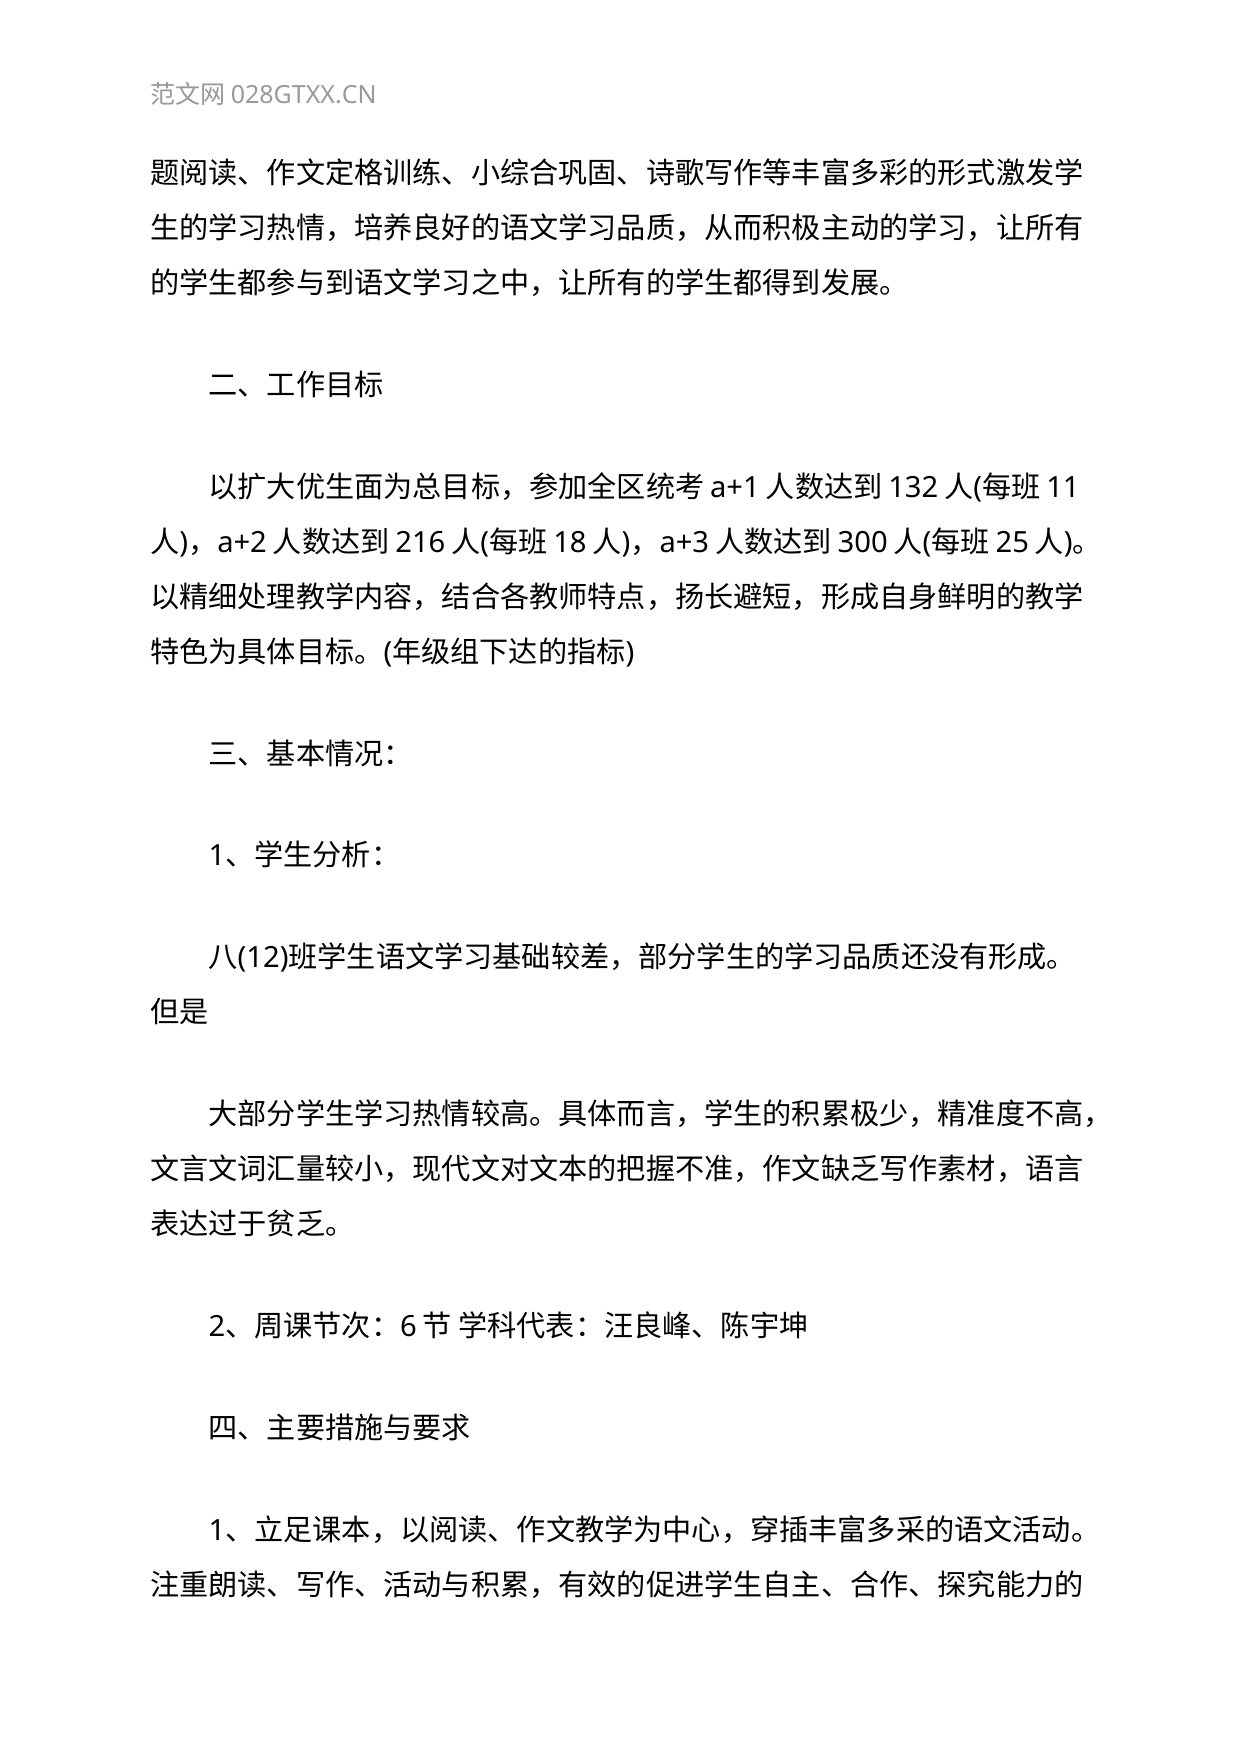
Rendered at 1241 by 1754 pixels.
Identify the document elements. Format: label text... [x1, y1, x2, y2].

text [150, 1506, 1090, 1603]
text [150, 150, 1090, 302]
text 四、主要措施与要求 [150, 1404, 1090, 1447]
text 二、工作目标 [150, 362, 1090, 404]
text 以扩大优生面为总目标，参加全区统考a+1人数达到132人(每班11人)，a+2人数达到216人(每班18人)，a+3人数达到300人(每班25人)。以精细处理教学内容，结合各教师特点，扬长避短，形成自身鲜明的教学特色为具体目标。(年级组下达的指标) [150, 463, 1090, 671]
text 三、基本情况： [150, 730, 1090, 772]
text 1、学生分析： [150, 832, 1090, 874]
text 八(12)班学生语文学习基础较差，部分学生的学习品质还没有形成。但是 [150, 934, 1090, 1031]
text 大部分学生学习热情较高。具体而言，学生的积累极少，精准度不高，文言文词汇量较小，现代文对文本的把握不准，作文缺乏写作素材，语言表达过于贫乏。 [150, 1091, 1090, 1243]
text 2、周课节次：6节 学科代表：汪良峰、陈宇坤 [150, 1302, 1090, 1345]
